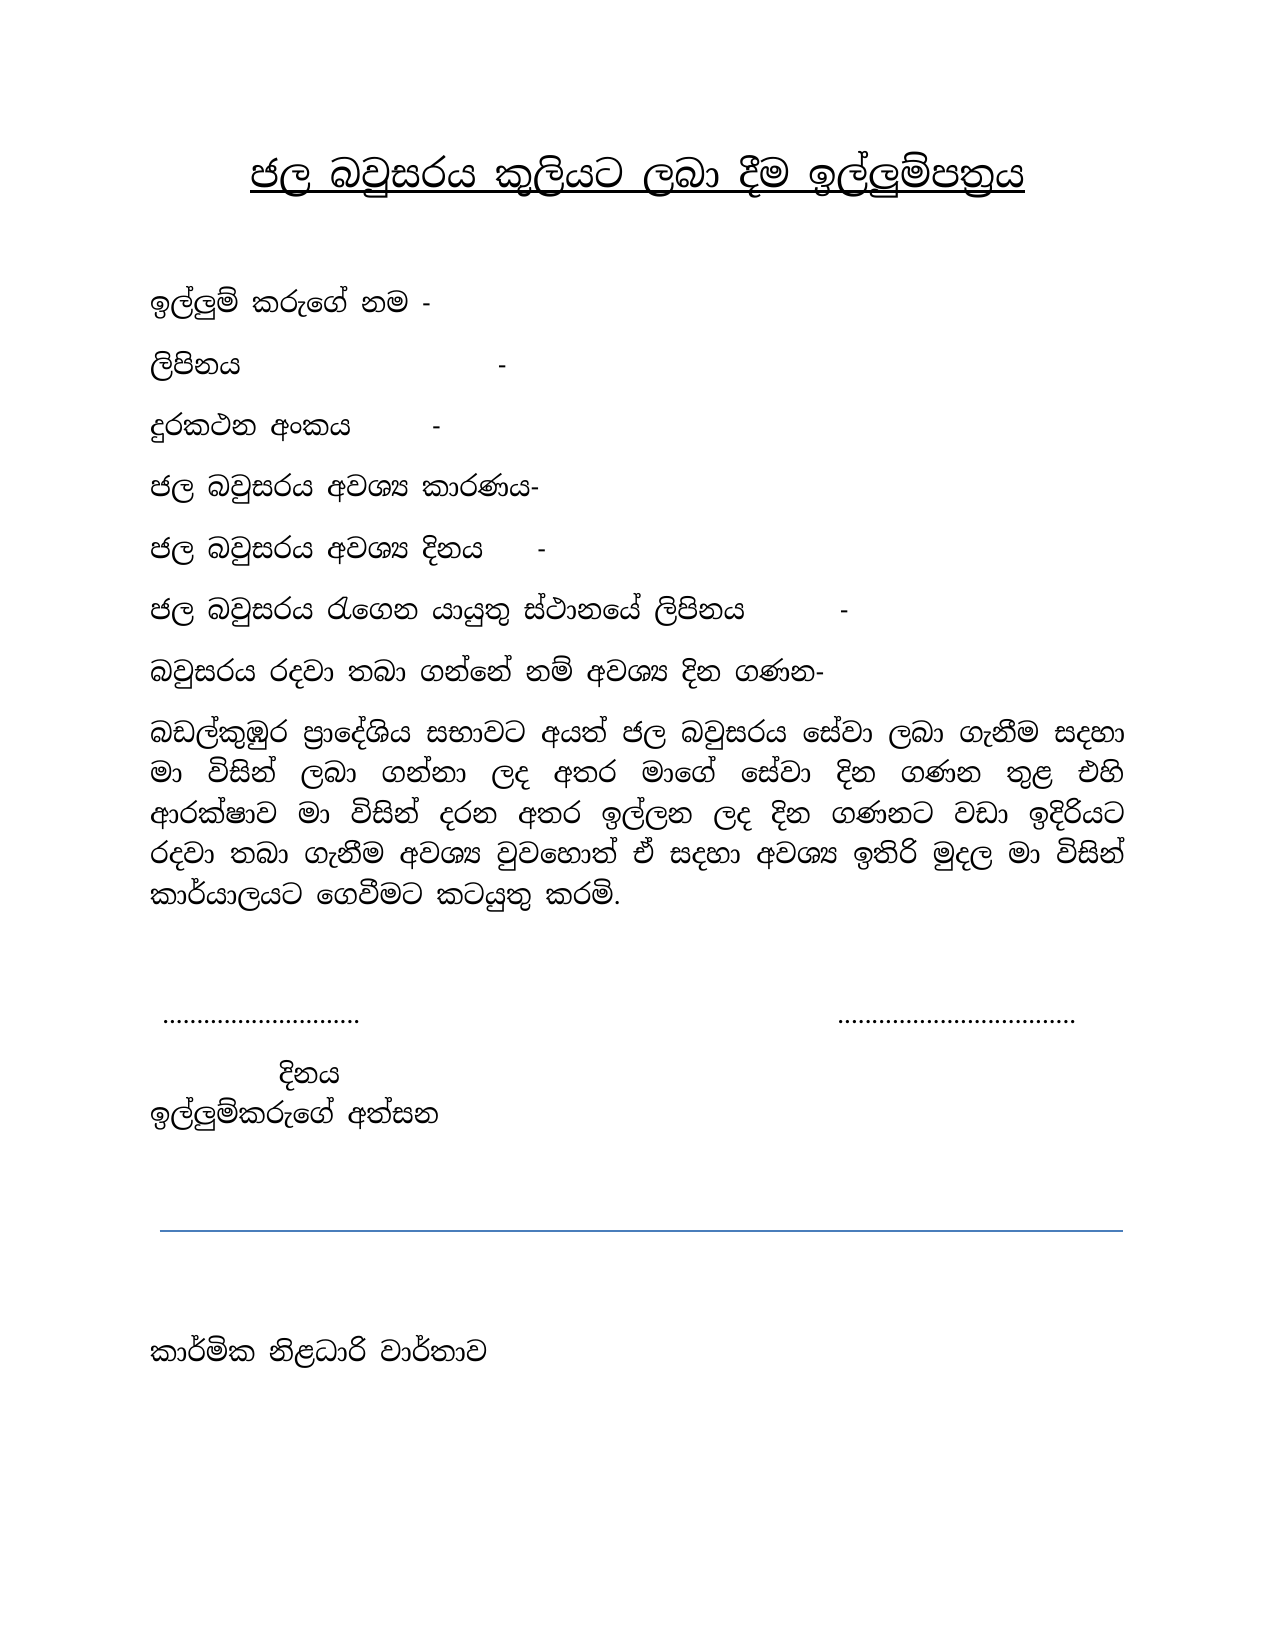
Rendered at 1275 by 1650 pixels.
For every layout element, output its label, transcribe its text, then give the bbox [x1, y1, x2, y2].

text ............................. ................................... [150, 997, 1125, 1031]
text ලිපිනය - [150, 347, 1125, 382]
text දුරකථන අංකය - [150, 408, 1125, 444]
text ජල බවුසරය අවශ්‍ය කාරණය- [150, 470, 1125, 505]
text බවුසරය රදවා තබා ගන්නේ නම් අවශ්‍ය දින ගණන- [150, 654, 1125, 689]
text දිනය ඉල්ලුම්කරුගේ අත්සන [150, 1056, 1125, 1132]
text ඉල්ලුම් කරුගේ නම - [150, 286, 1125, 321]
text ජල බවුසරය අවශ්‍ය දිනය - [150, 531, 1125, 567]
text ජල බවුසරය රැගෙන යායුතු ස්ථානයේ ලිපිනය - [150, 593, 1125, 628]
text බඩල්කුඹුර ප්‍රාදේශිය සභාවට අයත් ජල බවුසරය සේවා ලබා ගැනීම සදහා මා විසින් ලබා ගන්නා ලද අතර මාගේ සේවා දින ගණන තුළ එහි ආරක්ෂාව මා විසින් දරන අතර ඉල්ලන ලද දින ගණනට වඩා ඉදිරියට රදවා තබා ගැනීම අවශ්‍ය වුවහොත් ඒ සදහා අවශ්‍ය ඉතිරි මුදල මා විසින් කාර්යාලයට ගෙවීමට කටයුතු කරමි. [150, 715, 1125, 913]
text ජල බවුසරය කුලියට ලබා දීම ඉල්ලුම්පත්‍රය [150, 150, 1125, 199]
text කාර්මික නිළධාරි වාර්තාව [150, 1334, 1125, 1370]
